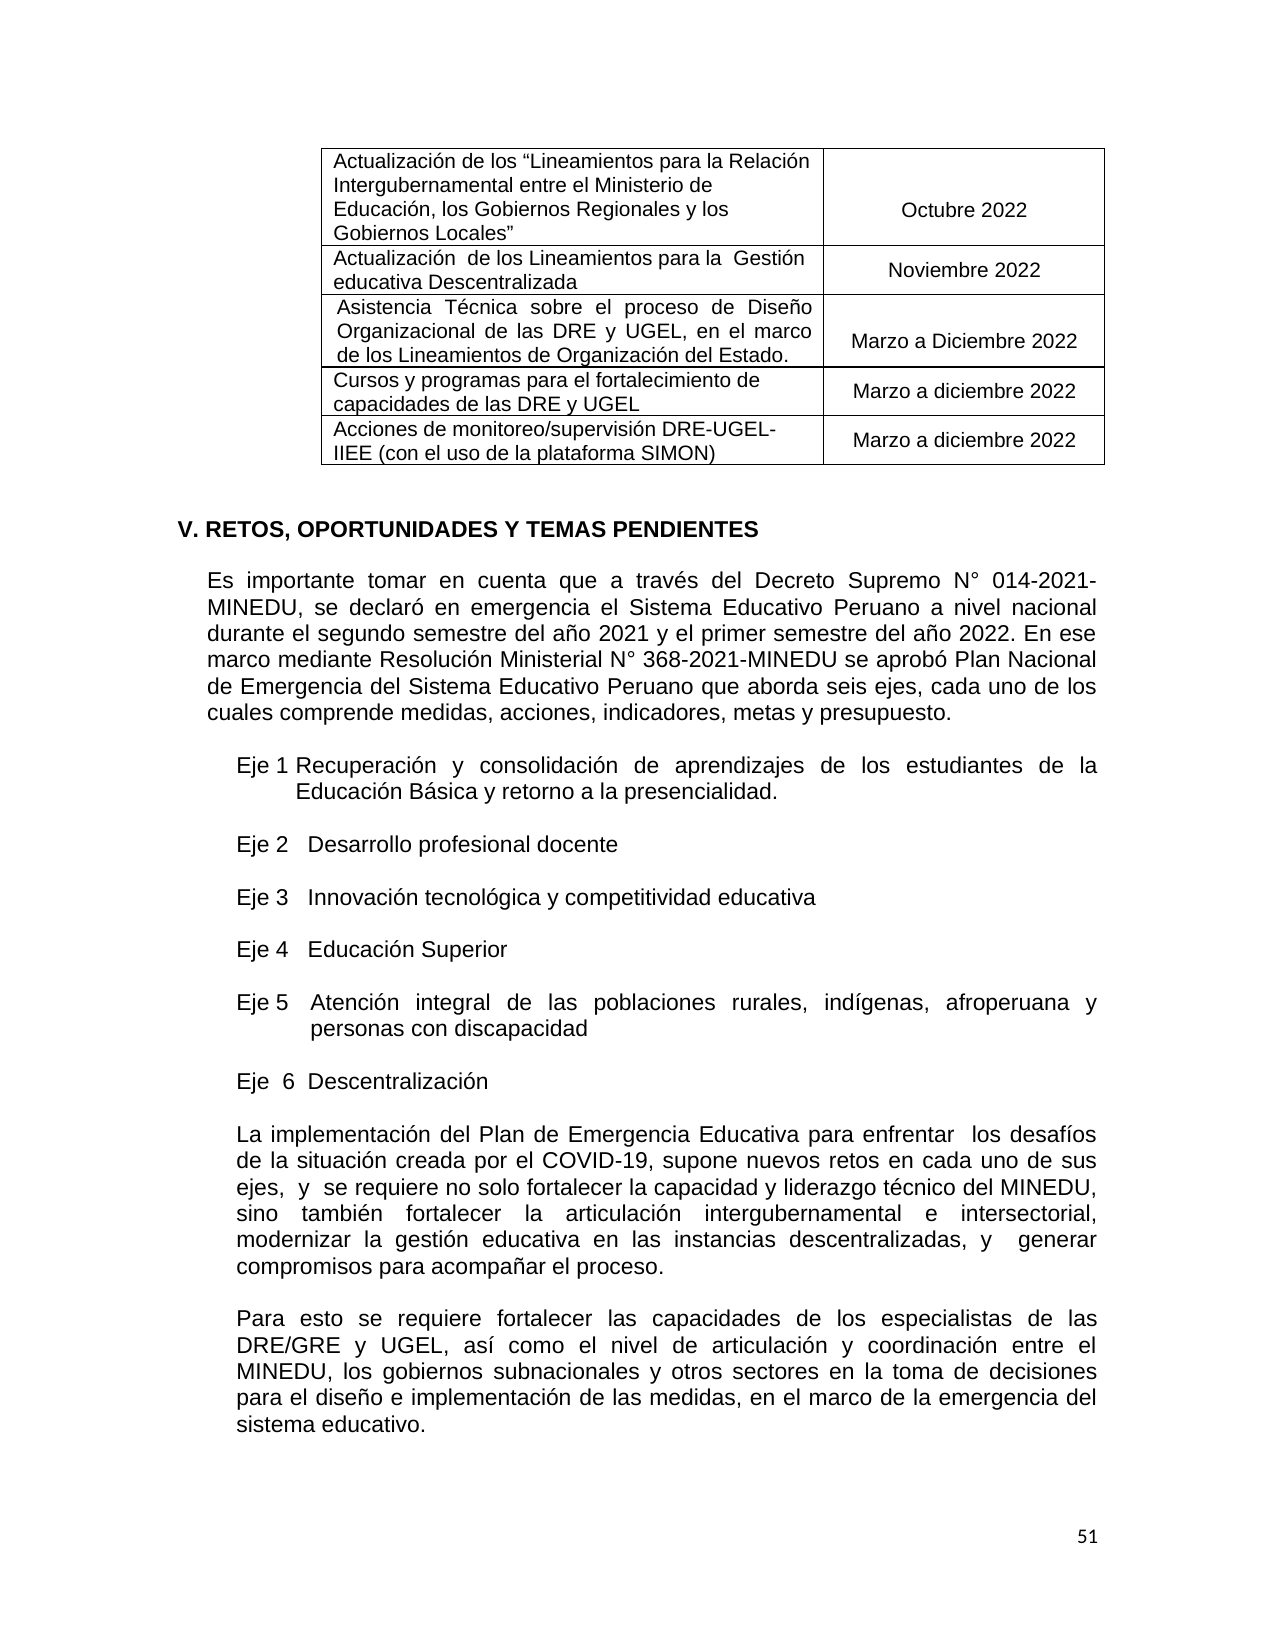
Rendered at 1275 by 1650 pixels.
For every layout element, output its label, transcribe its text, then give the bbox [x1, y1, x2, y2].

text V. RETOS, OPORTUNIDADES Y TEMAS PENDIENTES [177, 516, 1098, 543]
table_cell Noviembre 2022 [824, 246, 1104, 293]
table_cell Acciones de monitoreo/supervisión DRE-UGEL-IIEE (con el uso de la plataforma SIMON) [322, 416, 823, 464]
table_cell Octubre 2022 [824, 149, 1104, 244]
text Eje 6 Descentralización [236, 1068, 1098, 1094]
text Eje 2 Desarrollo profesional docente [207, 831, 1098, 857]
text Eje 5 Atención integral de las poblaciones rurales, indígenas, afroperuana y personas con discapacidad [236, 989, 1098, 1042]
text Eje 1 Recuperación y consolidación de aprendizajes de los estudiantes de la Educación Básica y retorno a la presencialidad. [207, 752, 1098, 804]
text Para esto se requiere fortalecer las capacidades de los especialistas de las DRE/GRE y UGEL, así como el nivel de articulación y coordinación entre el MINEDU, los gobiernos subnacionales y otros sectores en la toma de decisiones para el diseño e implementación de las medidas, en el marco de la emergencia del sistema educativo. [236, 1305, 1098, 1437]
table_cell Actualización de los Lineamientos para la Gestión educativa Descentralizada [322, 246, 823, 293]
table_cell Cursos y programas para el fortalecimiento de capacidades de las DRE y UGEL [322, 368, 823, 415]
table_cell Actualización de los “Lineamientos para la Relación Intergubernamental entre el Ministerio de Educación, los Gobiernos Regionales y los Gobiernos Locales” [322, 149, 823, 244]
text Es importante tomar en cuenta que a través del Decreto Supremo N° 014-2021-MINEDU, se declaró en emergencia el Sistema Educativo Peruano a nivel nacional durante el segundo semestre del año 2021 y el primer semestre del año 2022. En ese marco mediante Resolución Ministerial N° 368-2021-MINEDU se aprobó Plan Nacional de Emergencia del Sistema Educativo Peruano que aborda seis ejes, cada uno de los cuales comprende medidas, acciones, indicadores, metas y presupuesto. [207, 567, 1098, 726]
table_cell Asistencia Técnica sobre el proceso de Diseño Organizacional de las DRE y UGEL, en el marco de los Lineamientos de Organización del Estado. [322, 295, 823, 366]
table_cell Marzo a diciembre 2022 [824, 368, 1104, 415]
table_cell Marzo a diciembre 2022 [824, 416, 1104, 464]
text Eje 4 Educación Superior [236, 936, 1098, 963]
table_cell Marzo a Diciembre 2022 [824, 295, 1104, 366]
text La implementación del Plan de Emergencia Educativa para enfrentar los desafíos de la situación creada por el COVID-19, supone nuevos retos en cada uno de sus ejes, y se requiere no solo fortalecer la capacidad y liderazgo técnico del MINEDU, sino también fortalecer la articulación intergubernamental e intersectorial, modernizar la gestión educativa en las instancias descentralizadas, y generar compromisos para acompañar el proceso. [236, 1121, 1098, 1279]
text Eje 3 Innovación tecnológica y competitividad educativa [236, 884, 1098, 910]
